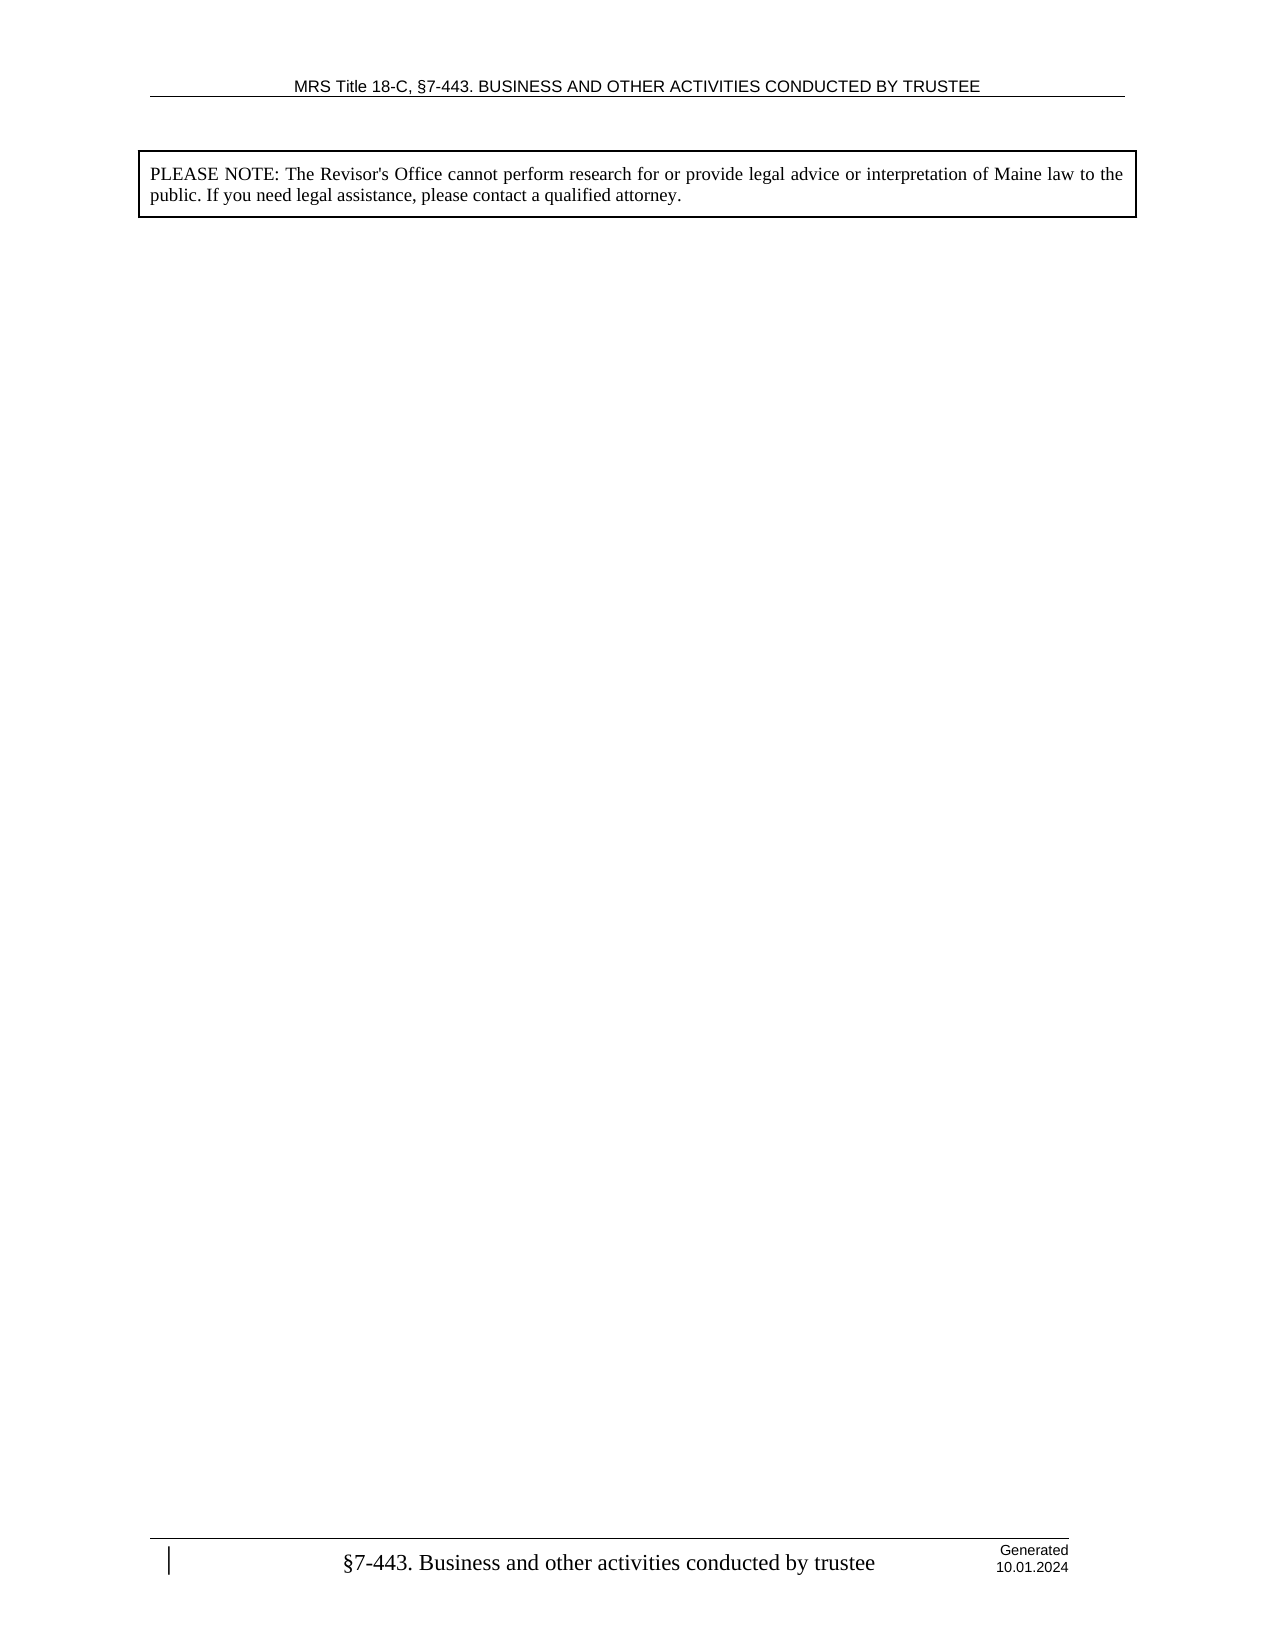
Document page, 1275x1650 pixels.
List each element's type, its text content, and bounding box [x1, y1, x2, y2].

text PLEASE NOTE: The Revisor's Office cannot perform research for or provide legal advice or interpretation of Maine law to the public. If you need legal assistance, please contact a qualified attorney. [140, 152, 1135, 216]
